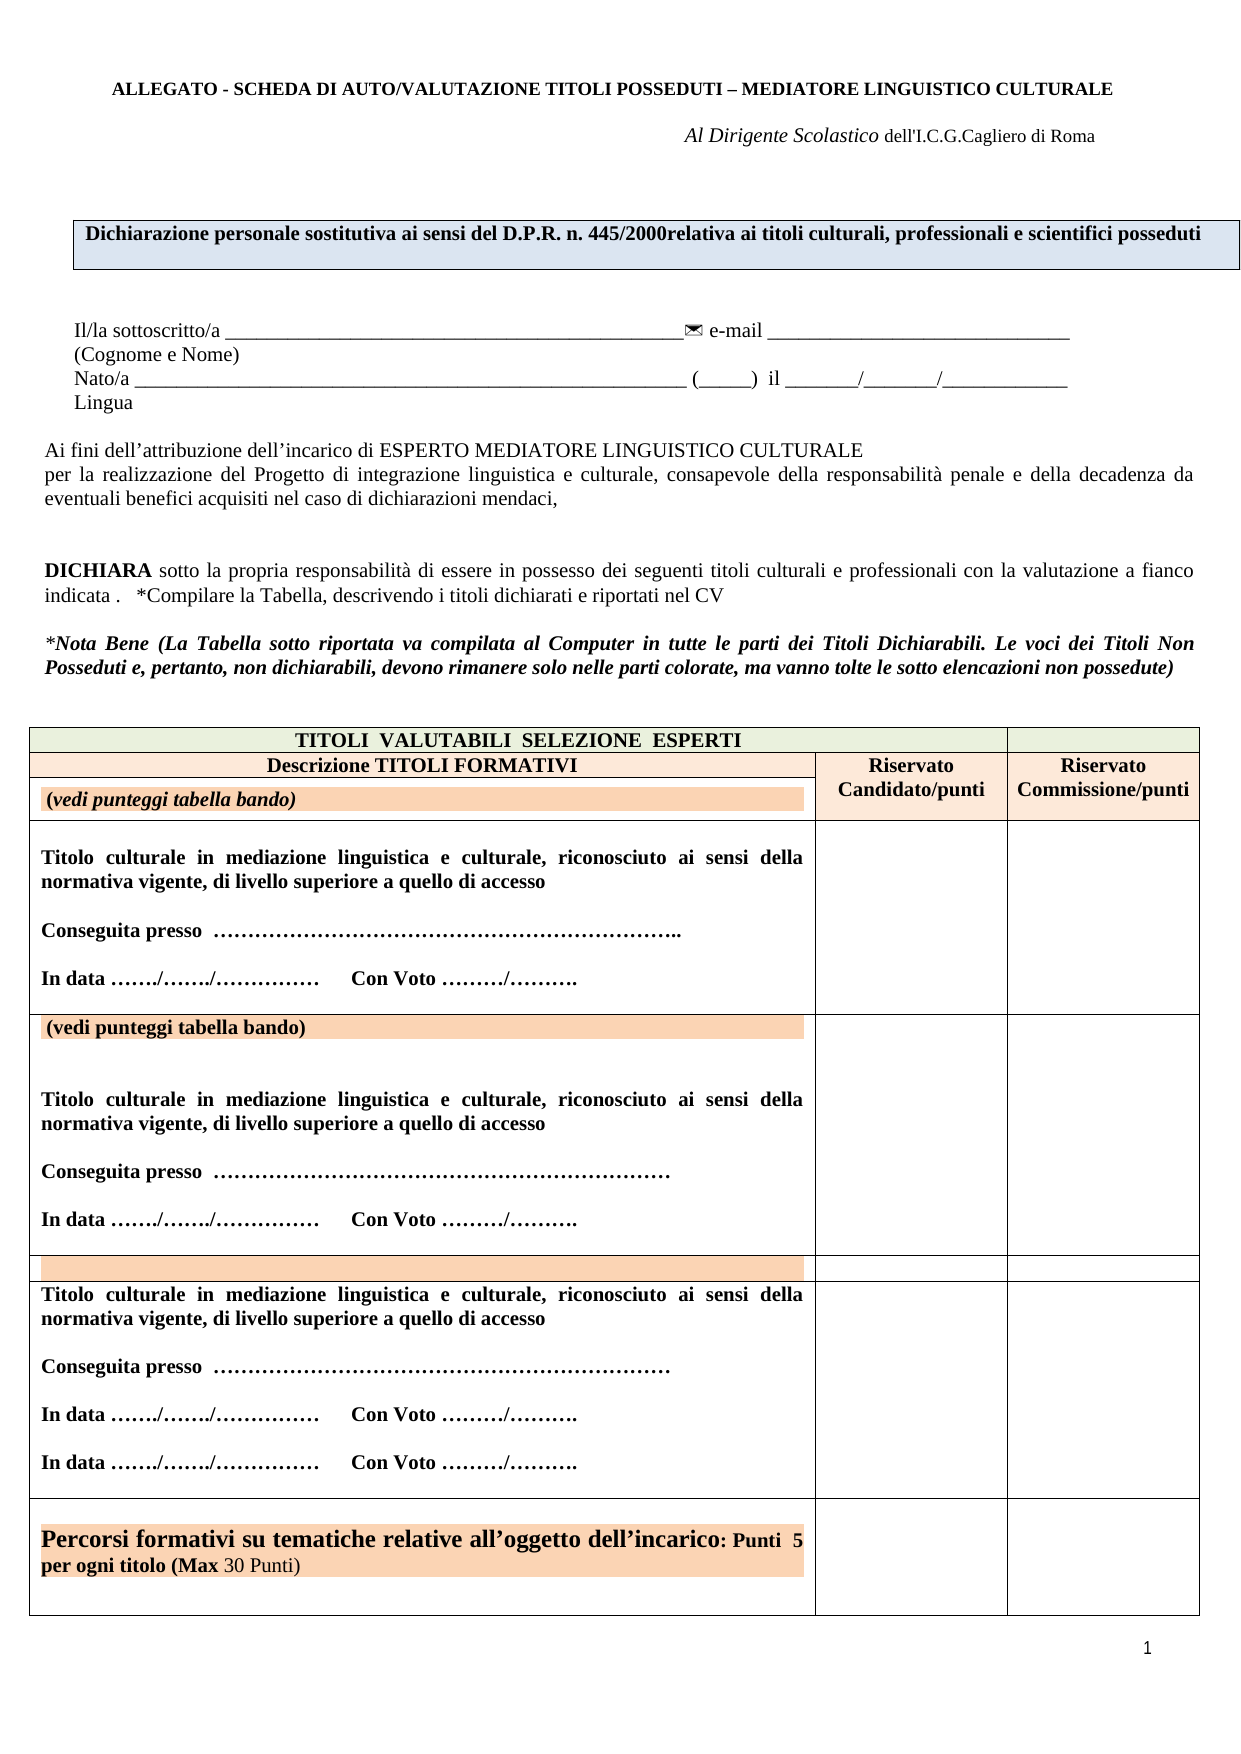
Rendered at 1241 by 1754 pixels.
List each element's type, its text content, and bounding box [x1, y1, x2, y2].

table_cell [1008, 1256, 1199, 1281]
table_cell [816, 1499, 1007, 1615]
table_cell [816, 1256, 1007, 1281]
text Ai fini dell’attribuzione dell’incarico di ESPERTO MEDIATORE LINGUISTICO CULTURALE [44, 438, 1138, 462]
table_header [1008, 728, 1199, 752]
table_cell [816, 1282, 1007, 1498]
table_cell [1008, 1282, 1199, 1498]
table_cell [816, 821, 1007, 1014]
table_cell [816, 1015, 1007, 1255]
table_cell (vedi punteggi tabella bando) [30, 778, 815, 820]
table_cell [1008, 1015, 1199, 1255]
text per la realizzazione del Progetto di integrazione linguistica e culturale, consapevole della responsabilità penale e della decadenza da eventuali benefici acquisiti nel caso di dichiarazioni mendaci, [44, 462, 1196, 510]
table_header TITOLI VALUTABILI SELEZIONE ESPERTI [30, 728, 1007, 752]
table_cell Riservato Candidato/punti [816, 753, 1007, 820]
table_cell [30, 1256, 41, 1281]
text DICHIARA sotto la propria responsabilità di essere in possesso dei seguenti titoli culturali e professionali con la valutazione a fianco indicata . *Compilare la Tabella, descrivendo i titoli dichiarati e riportati nel CV [44, 558, 1196, 607]
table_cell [30, 1499, 815, 1615]
text Al Dirigente Scolastico dell'I.C.G.Cagliero di Roma [74, 123, 1095, 147]
text Nato/a _____________________________________________________ (_____) il _______/_______/____________ [74, 366, 1152, 390]
table_header Dichiarazione personale sostitutiva ai sensi del D.P.R. n. 445/2000relativa ai titoli culturali, professionali e scientifici posseduti [74, 221, 1239, 269]
text *Nota Bene (La Tabella sotto riportata va compilata al Computer in tutte le parti dei Titoli Dichiarabili. Le voci dei Titoli Non Posseduti e, pertanto, non dichiarabili, devono rimanere solo nelle parti colorate, ma vanno tolte le sotto elencazioni non possedute) [44, 631, 1196, 679]
table_cell [804, 1256, 815, 1281]
table_cell Titolo culturale in mediazione linguistica e culturale, riconosciuto ai sensi della normativa vigente, di livello superiore a quello di accesso Conseguita presso ………………………………………………………… In data ……./……./…………… Con Voto ………/………. In data ……./……./…………… Con Voto ………/………. [30, 1282, 815, 1498]
text Lingua [74, 390, 1152, 414]
table_cell (vedi punteggi tabella bando) Titolo culturale in mediazione linguistica e culturale, riconosciuto ai sensi della normativa vigente, di livello superiore a quello di accesso Conseguita presso ………………………………………………………… In data ……./……./…………… Con Voto ………/………. [30, 1015, 815, 1255]
table_cell Descrizione TITOLI FORMATIVI [30, 753, 815, 777]
text Il/la sottoscritto/a ____________________________________________ e-mail _____________________________ [74, 318, 1152, 342]
table_cell Titolo culturale in mediazione linguistica e culturale, riconosciuto ai sensi della normativa vigente, di livello superiore a quello di accesso Conseguita presso ………………………………………………………….. In data ……./……./…………… Con Voto ………/………. [30, 821, 815, 1014]
table_cell Riservato Commissione/punti [1008, 753, 1199, 820]
table_cell [1008, 1499, 1199, 1615]
text (Cognome e Nome) [74, 342, 1152, 366]
list ALLEGATO - SCHEDA DI AUTO/VALUTAZIONE TITOLI POSSEDUTI – MEDIATORE LINGUISTICO CULTURALE [74, 78, 1152, 99]
table_cell [1008, 821, 1199, 1014]
